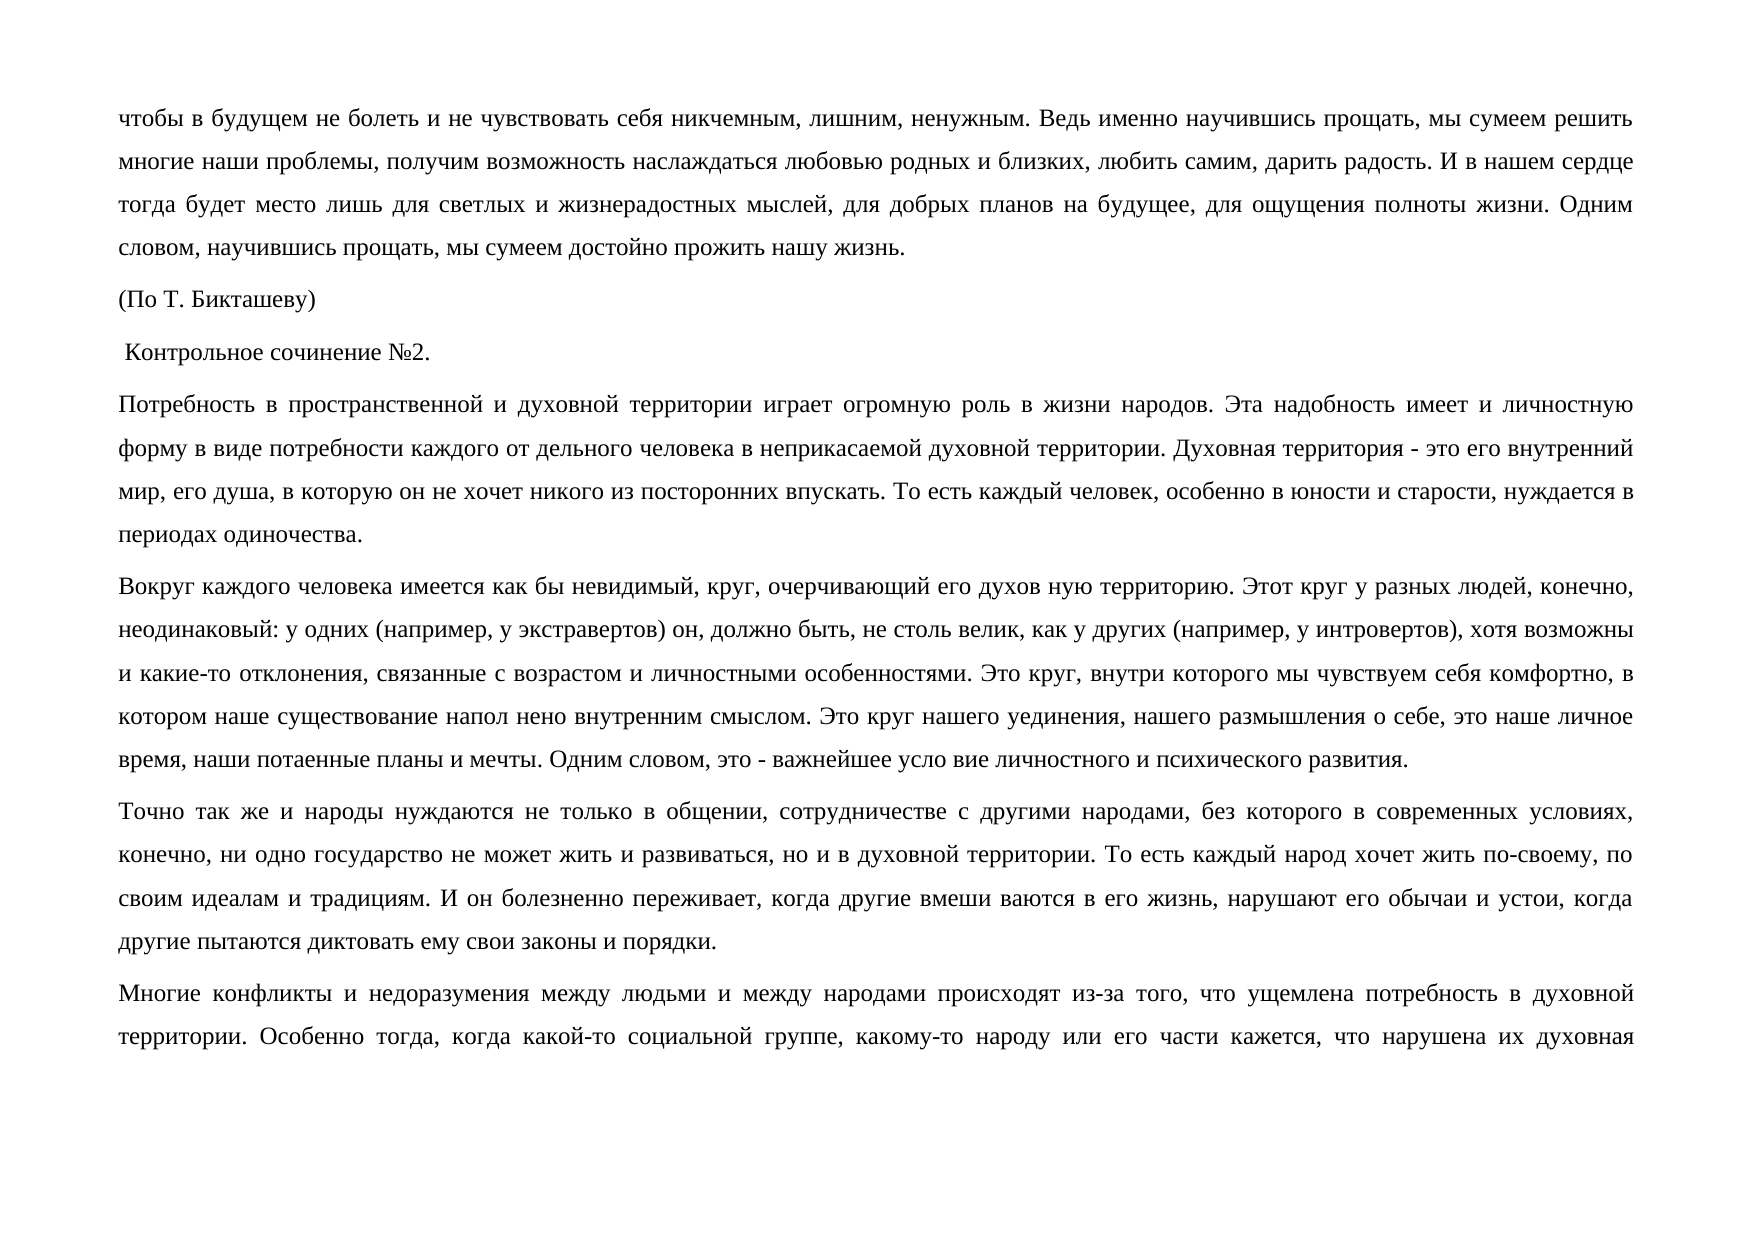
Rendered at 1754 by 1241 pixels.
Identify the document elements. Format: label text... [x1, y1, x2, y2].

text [118, 103, 1636, 261]
text Контрольное сочинение №2. [118, 337, 1636, 366]
text (По Т. Бикташеву) [118, 284, 1636, 313]
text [118, 978, 1636, 1050]
text Вокруг каждого человека имеется как бы невидимый, круг, очерчивающий его духов ную территорию. Этот круг у разных людей, конечно, неодинаковый: у одних (например, у экстравертов) он, должно быть, не столь велик, как у других (например, у интровертов), хотя возможны и какие-то отклонения, связанные с возрастом и личностными особенностями. Это круг, внутри которого мы чувствуем себя комфортно, в котором наше существование напол нено внутренним смыслом. Это круг нашего уединения, нашего размышления о себе, это наше личное время, наши потаенные планы и мечты. Одним словом, это - важнейшее усло вие личностного и психического развития. [118, 571, 1636, 773]
text Точно так же и народы нуждаются не только в общении, сотрудничестве с другими народами, без которого в современных условиях, конечно, ни одно государство не может жить и развиваться, но и в духовной территории. То есть каждый народ хочет жить по-своему, по своим идеалам и традициям. И он болезненно переживает, когда другие вмеши ваются в его жизнь, нарушают его обычаи и устои, когда другие пытаются диктовать ему свои законы и порядки. [118, 796, 1636, 954]
text Потребность в пространственной и духовной территории играет огромную роль в жизни народов. Эта надобность имеет и личностную форму в виде потребности каждого от дельного человека в неприкасаемой духовной территории. Духовная территория - это его внутренний мир, его душа, в которую он не хочет никого из посторонних впускать. То есть каждый человек, особенно в юности и старости, нуждается в периодах одиночества. [118, 389, 1636, 548]
